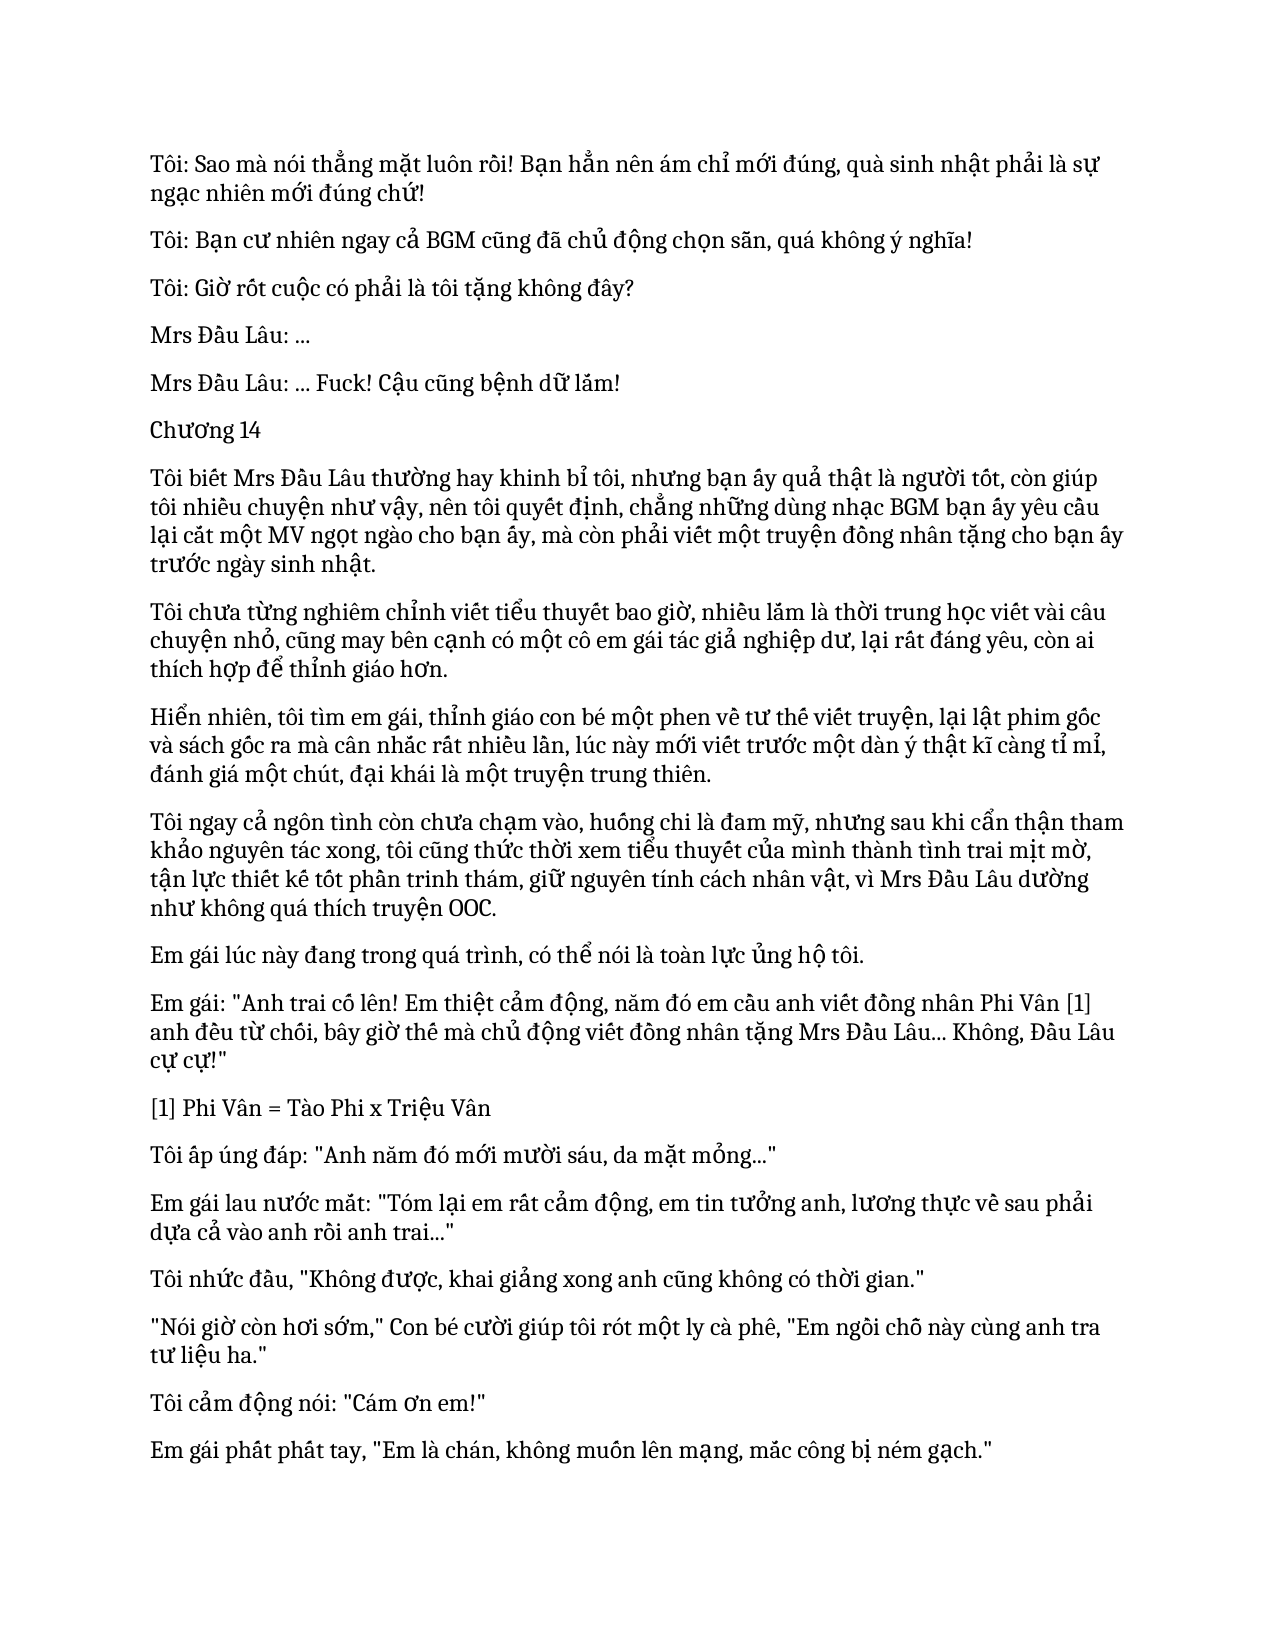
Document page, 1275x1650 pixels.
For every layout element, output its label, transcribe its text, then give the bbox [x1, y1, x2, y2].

text "Nói giờ còn hơi sớm," Con bé cười giúp tôi rót một ly cà phê, "Em ngồi chỗ này cùng anh tra tư liệu ha." [150, 1312, 1125, 1370]
text Chương 14 [150, 416, 1125, 445]
text Hiển nhiên, tôi tìm em gái, thỉnh giáo con bé một phen về tư thế viết truyện, lại lật phim gốc và sách gốc ra mà cân nhắc rất nhiều lần, lúc này mới viết trước một dàn ý thật kĩ càng tỉ mỉ, đánh giá một chút, đại khái là một truyện trung thiên. [150, 702, 1125, 789]
text Em gái lúc này đang trong quá trình, có thể nói là toàn lực ủng hộ tôi. [150, 941, 1125, 970]
text Tôi cảm động nói: "Cám ơn em!" [150, 1389, 1125, 1417]
text Mrs Đầu Lâu: ... [150, 321, 1125, 350]
text Em gái: "Anh trai cố lên! Em thiệt cảm động, năm đó em cầu anh viết đồng nhân Phi Vân [1] anh đều từ chối, bây giờ thế mà chủ động viết đồng nhân tặng Mrs Đầu Lâu... Không, Đầu Lâu cự cự!" [150, 989, 1125, 1075]
text Tôi: Sao mà nói thẳng mặt luôn rồi! Bạn hẳn nên ám chỉ mới đúng, quà sinh nhật phải là sự ngạc nhiên mới đúng chứ! [150, 150, 1125, 207]
text Tôi chưa từng nghiêm chỉnh viết tiểu thuyết bao giờ, nhiều lắm là thời trung học viết vài câu chuyện nhỏ, cũng may bên cạnh có một cô em gái tác giả nghiệp dư, lại rất đáng yêu, còn ai thích hợp để thỉnh giáo hơn. [150, 597, 1125, 684]
text Tôi ngay cả ngôn tình còn chưa chạm vào, huống chi là đam mỹ, nhưng sau khi cẩn thận tham khảo nguyên tác xong, tôi cũng thức thời xem tiểu thuyết của mình thành tình trai mịt mờ, tận lực thiết kế tốt phần trinh thám, giữ nguyên tính cách nhân vật, vì Mrs Đầu Lâu dường như không quá thích truyện OOC. [150, 807, 1125, 922]
text [1] Phi Vân = Tào Phi x Triệu Vân [150, 1094, 1125, 1122]
text Tôi ấp úng đáp: "Anh năm đó mới mười sáu, da mặt mỏng..." [150, 1141, 1125, 1170]
text Em gái lau nước mắt: "Tóm lại em rất cảm động, em tin tưởng anh, lương thực về sau phải dựa cả vào anh rồi anh trai..." [150, 1189, 1125, 1246]
text Tôi biết Mrs Đầu Lâu thường hay khinh bỉ tôi, nhưng bạn ấy quả thật là người tốt, còn giúp tôi nhiều chuyện như vậy, nên tôi quyết định, chẳng những dùng nhạc BGM bạn ấy yêu cầu lại cắt một MV ngọt ngào cho bạn ấy, mà còn phải viết một truyện đồng nhân tặng cho bạn ấy trước ngày sinh nhật. [150, 464, 1125, 579]
text Em gái phất phất tay, "Em là chán, không muốn lên mạng, mắc công bị ném gạch." [150, 1436, 1125, 1465]
text Tôi: Giờ rốt cuộc có phải là tôi tặng không đây? [150, 274, 1125, 302]
text Tôi: Bạn cư nhiên ngay cả BGM cũng đã chủ động chọn sẵn, quá không ý nghĩa! [150, 226, 1125, 255]
text Tôi nhức đầu, "Không được, khai giảng xong anh cũng không có thời gian." [150, 1265, 1125, 1294]
text Mrs Đầu Lâu: ... Fuck! Cậu cũng bệnh dữ lắm! [150, 369, 1125, 397]
